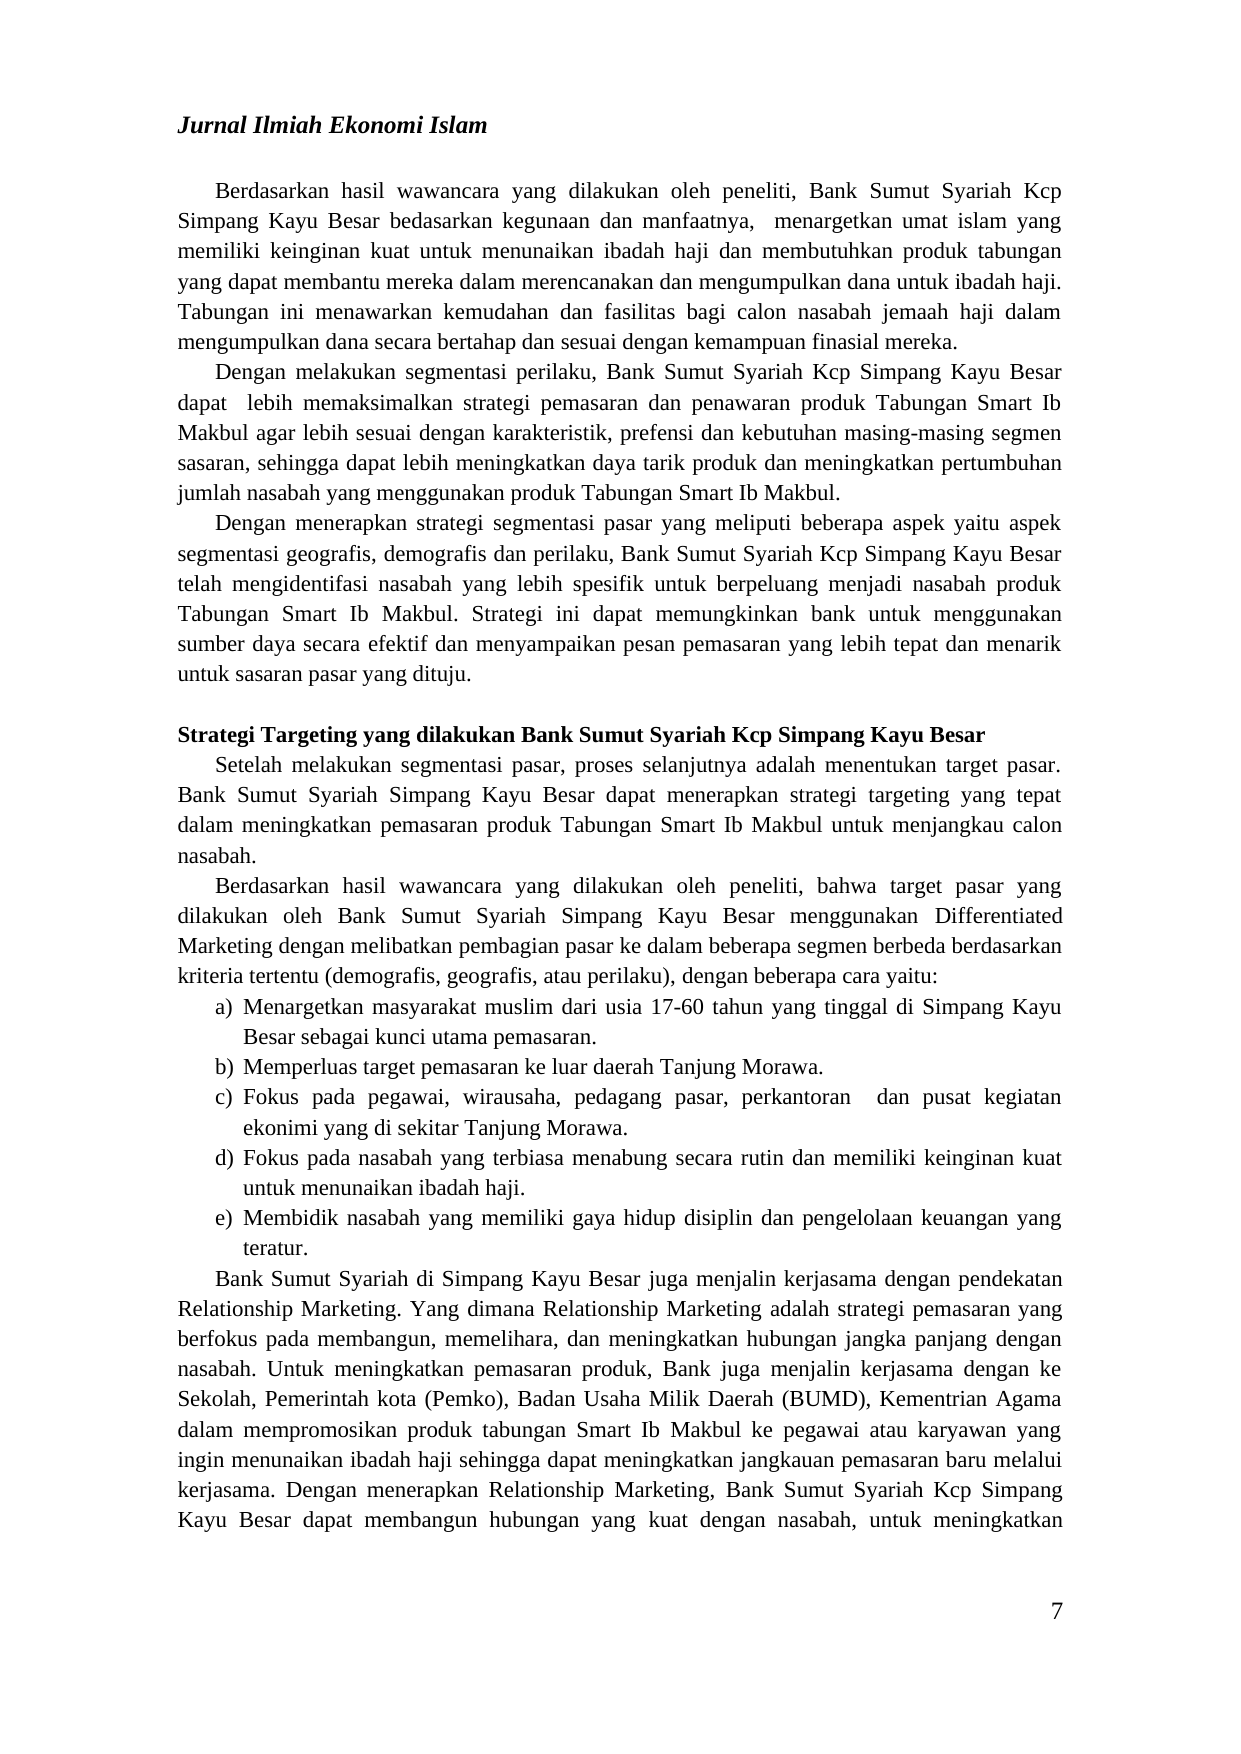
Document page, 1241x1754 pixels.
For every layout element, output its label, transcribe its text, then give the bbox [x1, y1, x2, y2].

text Setelah melakukan segmentasi pasar, proses selanjutnya adalah menentukan target pasar. Bank Sumut Syariah Simpang Kayu Besar dapat menerapkan strategi targeting yang tepat dalam meningkatkan pemasaran produk Tabungan Smart Ib Makbul untuk menjangkau calon nasabah. [177, 751, 1063, 868]
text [177, 1265, 1063, 1533]
text Dengan menerapkan strategi segmentasi pasar yang meliputi beberapa aspek yaitu aspek segmentasi geografis, demografis dan perilaku, Bank Sumut Syariah Kcp Simpang Kayu Besar telah mengidentifasi nasabah yang lebih spesifik untuk berpeluang menjadi nasabah produk Tabungan Smart Ib Makbul. Strategi ini dapat memungkinkan bank untuk menggunakan sumber daya secara efektif dan menyampaikan pesan pemasaran yang lebih tepat dan menarik untuk sasaran pasar yang dituju. [177, 509, 1063, 687]
list Memperluas target pemasaran ke luar daerah Tanjung Morawa. [215, 1053, 1063, 1079]
list Menargetkan masyarakat muslim dari usia 17-60 tahun yang tinggal di Simpang Kayu Besar sebagai kunci utama pemasaran. [215, 993, 1063, 1049]
text Berdasarkan hasil wawancara yang dilakukan oleh peneliti, bahwa target pasar yang dilakukan oleh Bank Sumut Syariah Simpang Kayu Besar menggunakan Differentiated Marketing dengan melibatkan pembagian pasar ke dalam beberapa segmen berbeda berdasarkan kriteria tertentu (demografis, geografis, atau perilaku), dengan beberapa cara yaitu: [177, 872, 1063, 989]
list Fokus pada pegawai, wirausaha, pedagang pasar, perkantoran dan pusat kegiatan ekonimi yang di sekitar Tanjung Morawa. [215, 1083, 1063, 1140]
text Strategi Targeting yang dilakukan Bank Sumut Syariah Kcp Simpang Kayu Besar [177, 721, 1063, 747]
list Membidik nasabah yang memiliki gaya hidup disiplin dan pengelolaan keuangan yang teratur. [215, 1204, 1063, 1261]
text Dengan melakukan segmentasi perilaku, Bank Sumut Syariah Kcp Simpang Kayu Besar dapat lebih memaksimalkan strategi pemasaran dan penawaran produk Tabungan Smart Ib Makbul agar lebih sesuai dengan karakteristik, prefensi dan kebutuhan masing-masing segmen sasaran, sehingga dapat lebih meningkatkan daya tarik produk dan meningkatkan pertumbuhan jumlah nasabah yang menggunakan produk Tabungan Smart Ib Makbul. [177, 358, 1063, 506]
text Berdasarkan hasil wawancara yang dilakukan oleh peneliti, Bank Sumut Syariah Kcp Simpang Kayu Besar bedasarkan kegunaan dan manfaatnya, menargetkan umat islam yang memiliki keinginan kuat untuk menunaikan ibadah haji dan membutuhkan produk tabungan yang dapat membantu mereka dalam merencanakan dan mengumpulkan dana untuk ibadah haji. Tabungan ini menawarkan kemudahan dan fasilitas bagi calon nasabah jemaah haji dalam mengumpulkan dana secara bertahap dan sesuai dengan kemampuan finasial mereka. [177, 177, 1063, 354]
list Fokus pada nasabah yang terbiasa menabung secara rutin dan memiliki keinginan kuat untuk menunaikan ibadah haji. [215, 1144, 1063, 1200]
